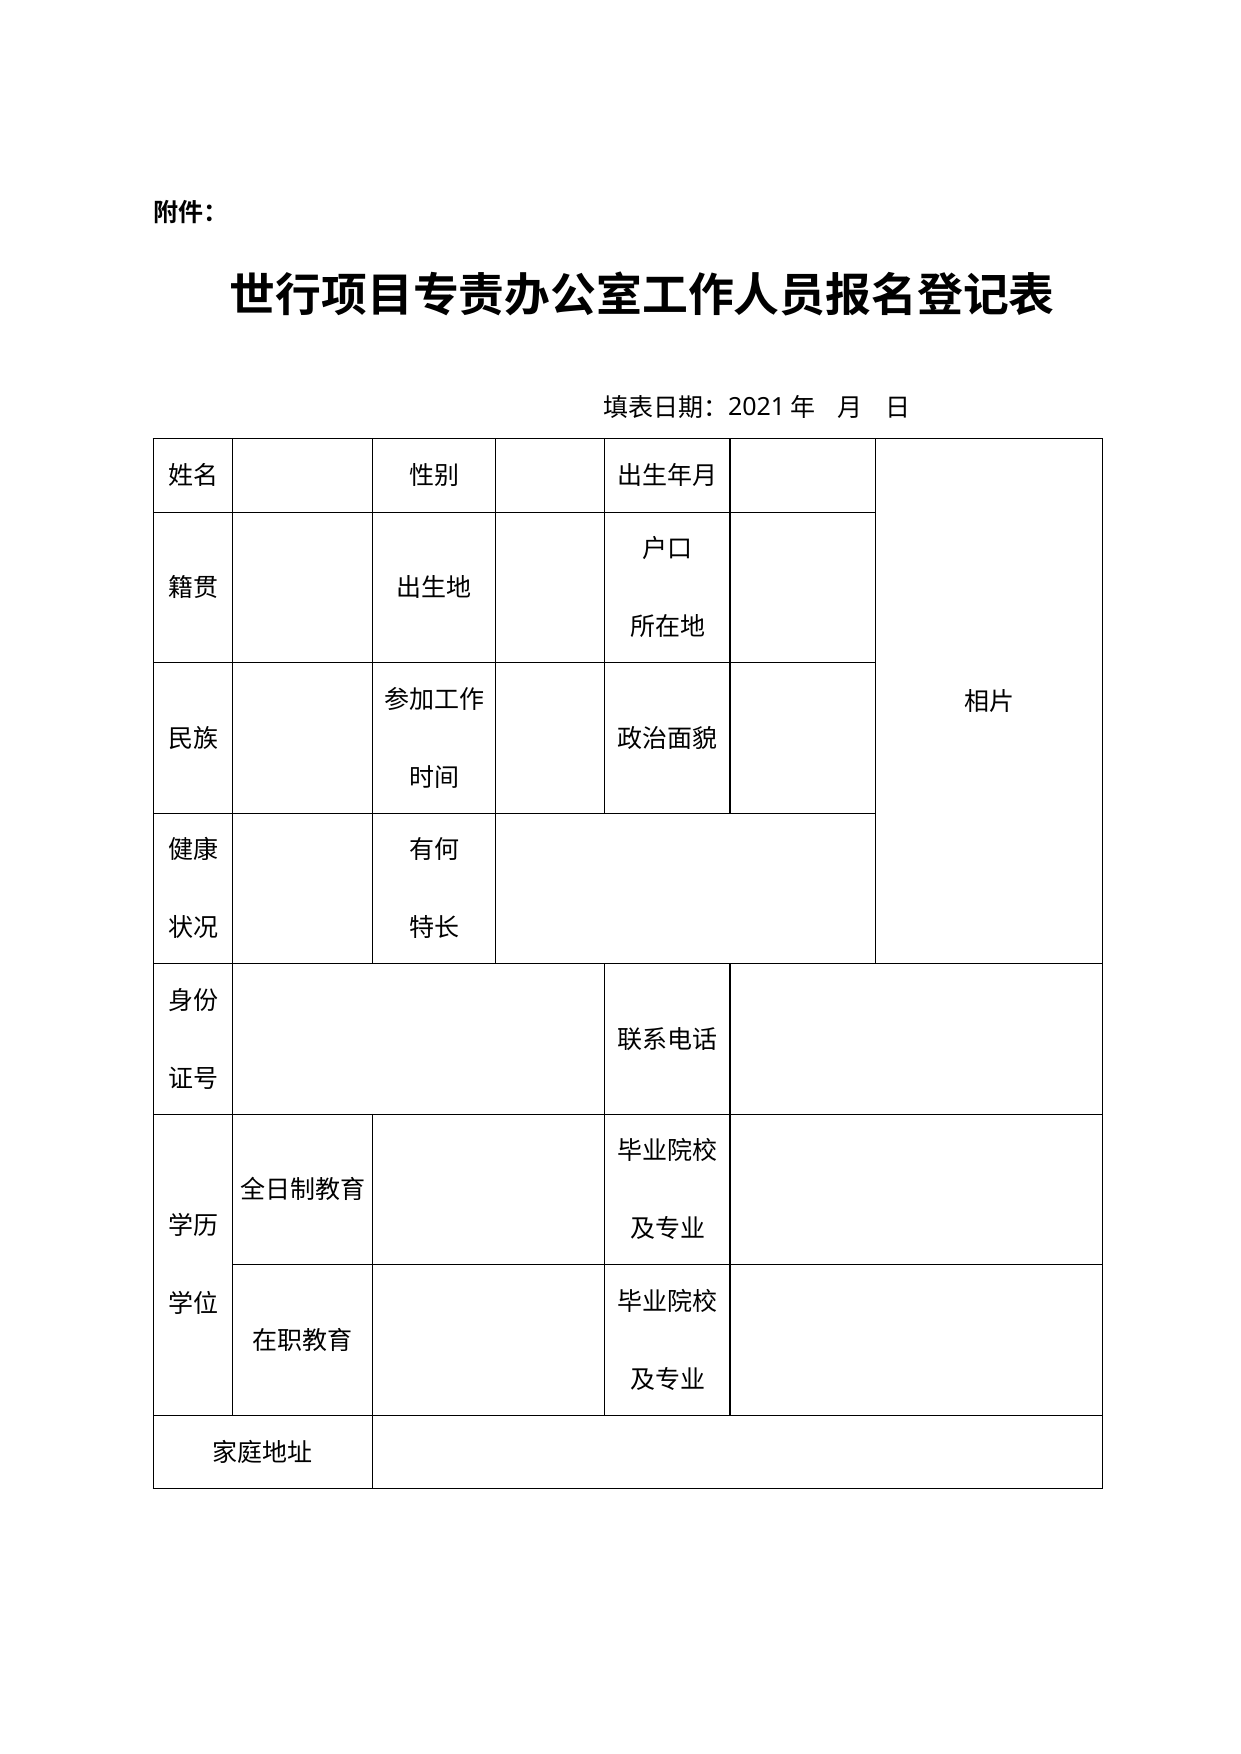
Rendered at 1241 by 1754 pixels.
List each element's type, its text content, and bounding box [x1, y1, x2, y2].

table_header [496, 439, 604, 512]
table_cell [731, 513, 875, 662]
table_cell 家庭地址 [154, 1416, 372, 1488]
table_cell 毕业院校及专业 [605, 1265, 729, 1415]
table_header [233, 439, 372, 512]
table_cell [496, 513, 604, 662]
table_cell 参加工作时间 [373, 663, 495, 813]
table_header 性别 [373, 439, 495, 512]
table_cell 出生地 [373, 513, 495, 662]
table_cell 学历 学位 [154, 1115, 232, 1415]
table_cell [373, 1115, 604, 1264]
table_cell [233, 513, 372, 662]
text 世行项目专责办公室工作人员报名登记表 [153, 243, 1087, 341]
table_cell 全日制教育 [233, 1115, 372, 1264]
table_cell 毕业院校及专业 [605, 1115, 729, 1264]
table_cell [731, 1115, 1102, 1264]
table_cell [373, 1416, 1102, 1488]
table_cell [496, 814, 875, 963]
table_cell 政治面貌 [605, 663, 729, 813]
table_cell 在职教育 [233, 1265, 372, 1415]
table_cell 健康 状况 [154, 814, 232, 963]
table_header [731, 439, 875, 512]
table_cell [731, 1265, 1102, 1415]
table_cell [496, 663, 604, 813]
table_cell 户口 所在地 [605, 513, 729, 662]
table_cell [731, 663, 875, 813]
table_cell [373, 1265, 604, 1415]
table_header 相片 [876, 439, 1102, 963]
table_header 姓名 [154, 439, 232, 512]
table_cell 有何 特长 [373, 814, 495, 963]
table_header 出生年月 [605, 439, 729, 512]
text 附件： [153, 178, 1087, 243]
text 填表日期：2021年 月 日 [153, 373, 1087, 438]
table_cell [731, 964, 1102, 1114]
table_cell 身份 证号 [154, 964, 232, 1114]
table_cell 民族 [154, 663, 232, 813]
table_cell [233, 964, 604, 1114]
table_cell 联系电话 [605, 964, 729, 1114]
table_cell 籍贯 [154, 513, 232, 662]
table_cell [233, 663, 372, 813]
table_cell [233, 814, 372, 963]
